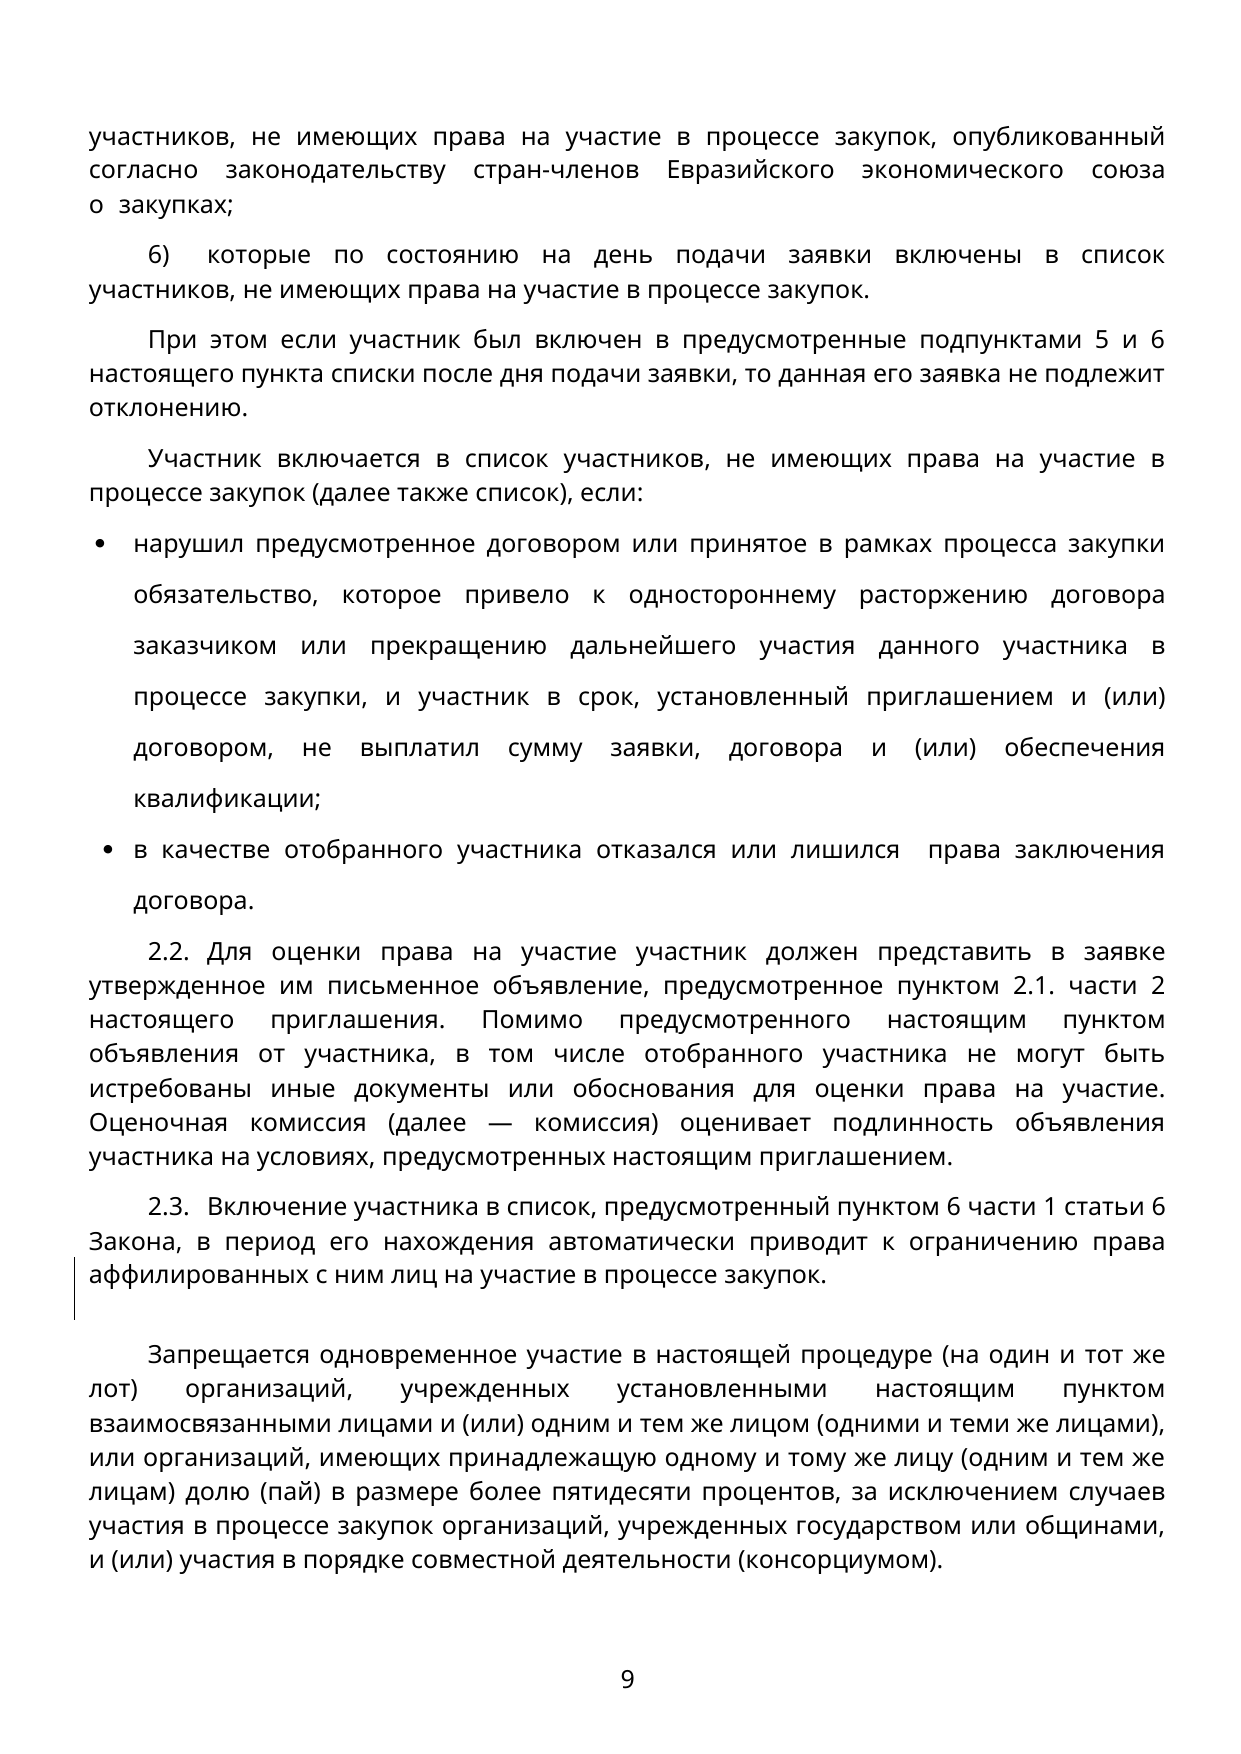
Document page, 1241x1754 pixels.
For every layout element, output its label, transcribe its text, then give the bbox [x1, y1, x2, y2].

list в качестве отобранного участника отказался или лишился права заключения договора. [103, 832, 1166, 917]
text При этом если участник был включен в предусмотренные подпунктами 5 и 6 настоящего пункта списки после дня подачи заявки, то данная его заявка не подлежит отклонению. [89, 322, 1166, 424]
text Запрещается одновременное участие в настоящей процедуре (на один и тот же лот) организаций, учрежденных установленными настоящим пунктом взаимосвязанными лицами и (или) одним и тем же лицом (одними и теми же лицами), или организаций, имеющих принадлежащую одному и тому же лицу (одним и тем же лицам) долю (пай) в размере более пятидесяти процентов, за исключением случаев участия в процессе закупок организаций, учрежденных государством или общинами, и (или) участия в порядке совместной деятельности (консорциумом). [89, 1337, 1166, 1576]
text 6) которые по состоянию на день подачи заявки включены в список участников, не имеющих права на участие в процессе закупок. [89, 237, 1166, 305]
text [89, 118, 1166, 221]
text 2.3. Включение участника в список, предусмотренный пунктом 6 части 1 статьи 6 Закона, в период его нахождения автоматически приводит к ограничению права аффилированных с ним лиц на участие в процессе закупок. [89, 1189, 1166, 1291]
text 2.2. Для оценки права на участие участник должен представить в заявке утвержденное им письменное объявление, предусмотренное пунктом 2.1. части 2 настоящего приглашения. Помимо предусмотренного настоящим пунктом объявления от участника, в том числе отобранного участника не могут быть истребованы иные документы или обоснования для оценки права на участие. Оценочная комиссия (далее — комиссия) оценивает подлинность объявления участника на условиях, предусмотренных настоящим приглашением. [89, 934, 1166, 1172]
text Участник включается в список участников, не имеющих права на участие в процессе закупок (далее также список), если: [89, 441, 1166, 509]
list нарушил предусмотренное договором или принятое в рамках процесса закупки обязательство, которое привело к одностороннему расторжению договора заказчиком или прекращению дальнейшего участия данного участника в процессе закупки, и участник в срок, установленный приглашением и (или) договором, не выплатил сумму заявки, договора и (или) обеспечения квалификации; [96, 526, 1166, 815]
